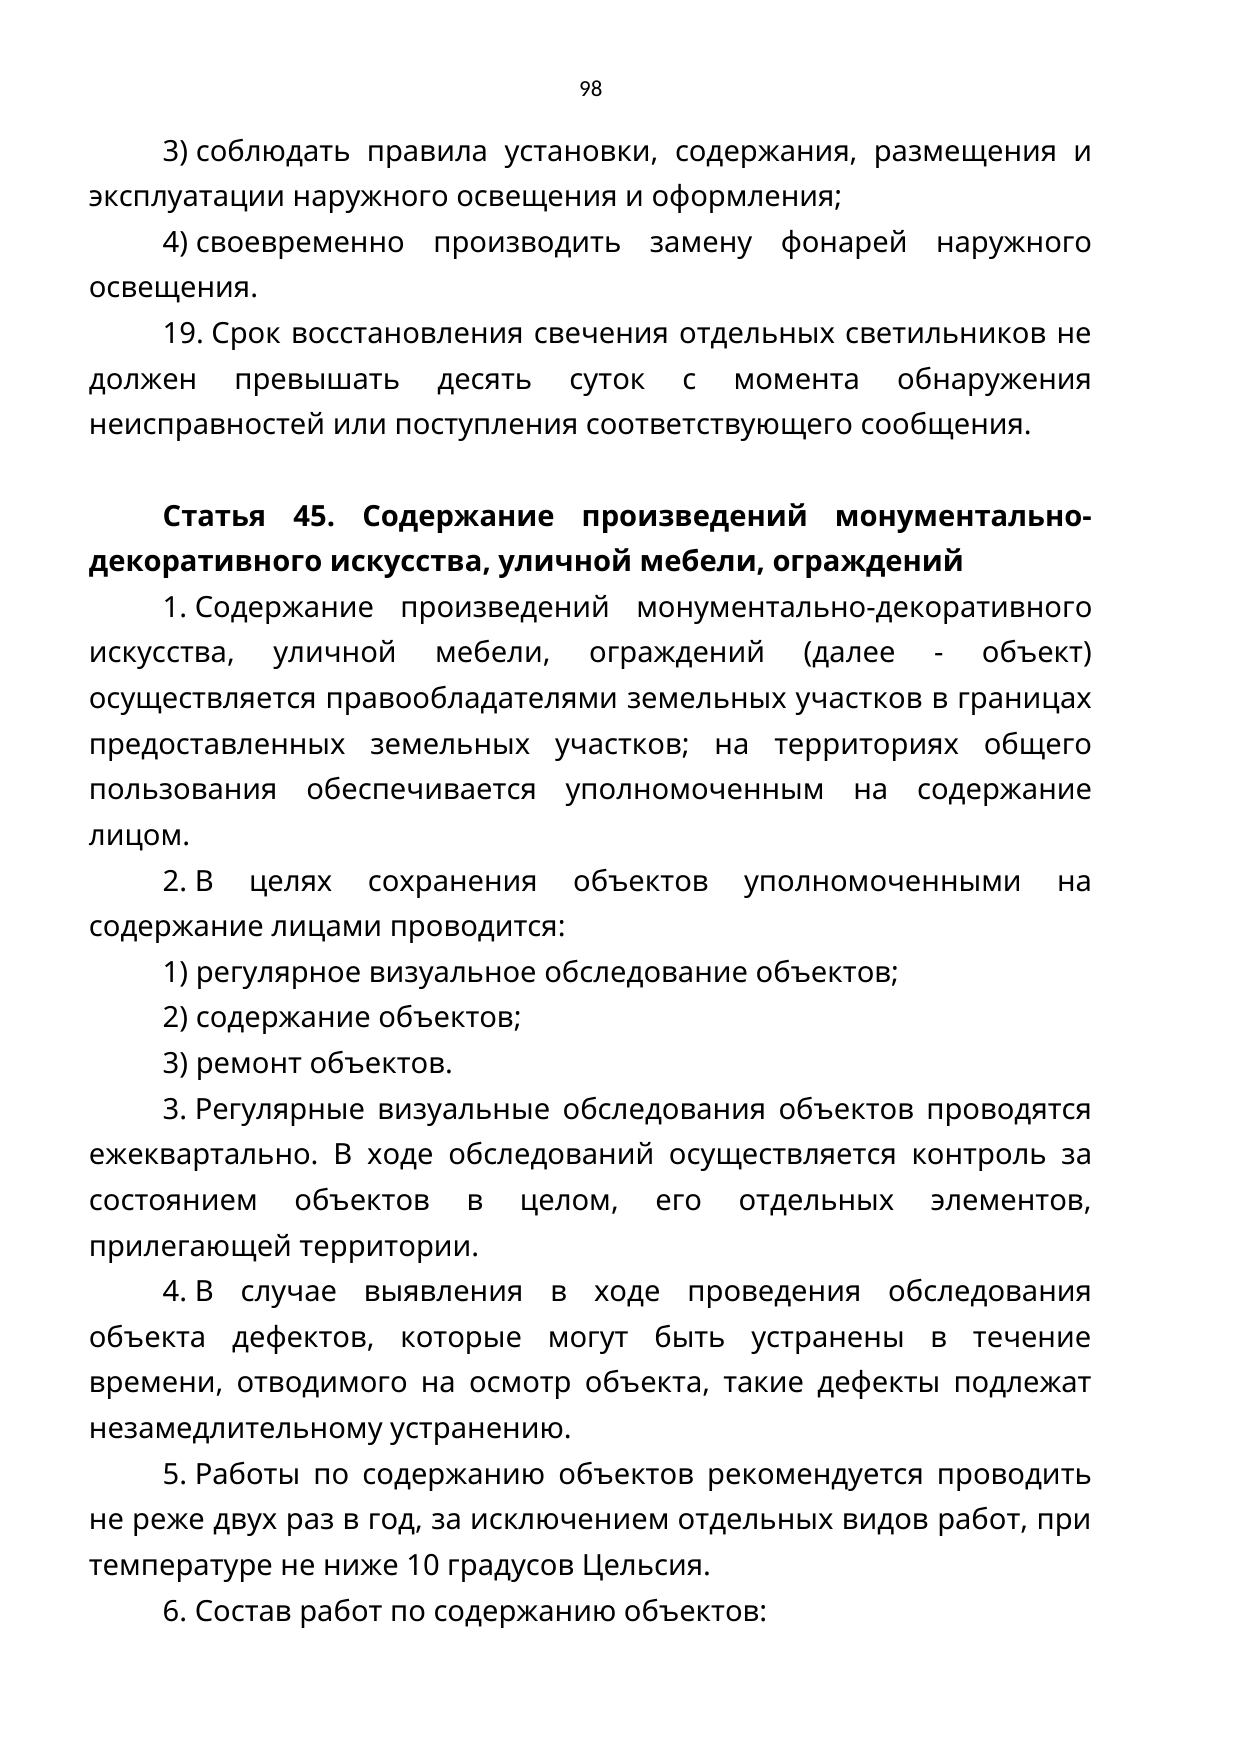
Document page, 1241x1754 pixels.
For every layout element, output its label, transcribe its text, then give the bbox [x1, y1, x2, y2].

text 3. Регулярные визуальные обследования объектов проводятся ежеквартально. В ходе обследований осуществляется контроль за состоянием объектов в целом, его отдельных элементов, прилегающей территории. [89, 1088, 1092, 1264]
text 3) ремонт объектов. [89, 1042, 1092, 1082]
text 2. В целях сохранения объектов уполномоченными на содержание лицами проводится: [89, 860, 1092, 945]
text 6. Состав работ по содержанию объектов: [89, 1590, 1092, 1629]
text 19. Срок восстановления свечения отдельных светильников не должен превышать десять суток с момента обнаружения неисправностей или поступления соответствующего сообщения. [89, 312, 1092, 443]
text 3) соблюдать правила установки, содержания, размещения и эксплуатации наружного освещения и оформления; [89, 130, 1092, 215]
text 1) регулярное визуальное обследование объектов; [89, 951, 1092, 991]
text 4. В случае выявления в ходе проведения обследования объекта дефектов, которые могут быть устранены в течение времени, отводимого на осмотр объекта, такие дефекты подлежат незамедлительному устранению. [89, 1271, 1092, 1447]
text 4) своевременно производить замену фонарей наружного освещения. [89, 221, 1092, 306]
text 1. Содержание произведений монументально-декоративного искусства, уличной мебели, ограждений (далее - объект) осуществляется правообладателями земельных участков в границах предоставленных земельных участков; на территориях общего пользования обеспечивается уполномоченным на содержание лицом. [89, 586, 1092, 854]
text 5. Работы по содержанию объектов рекомендуется проводить не реже двух раз в год, за исключением отдельных видов работ, при температуре не ниже 10 градусов Цельсия. [89, 1453, 1092, 1584]
text 2) содержание объектов; [89, 997, 1092, 1036]
text Статья 45. Содержание произведений монументально-декоративного искусства, уличной мебели, ограждений [89, 495, 1092, 580]
